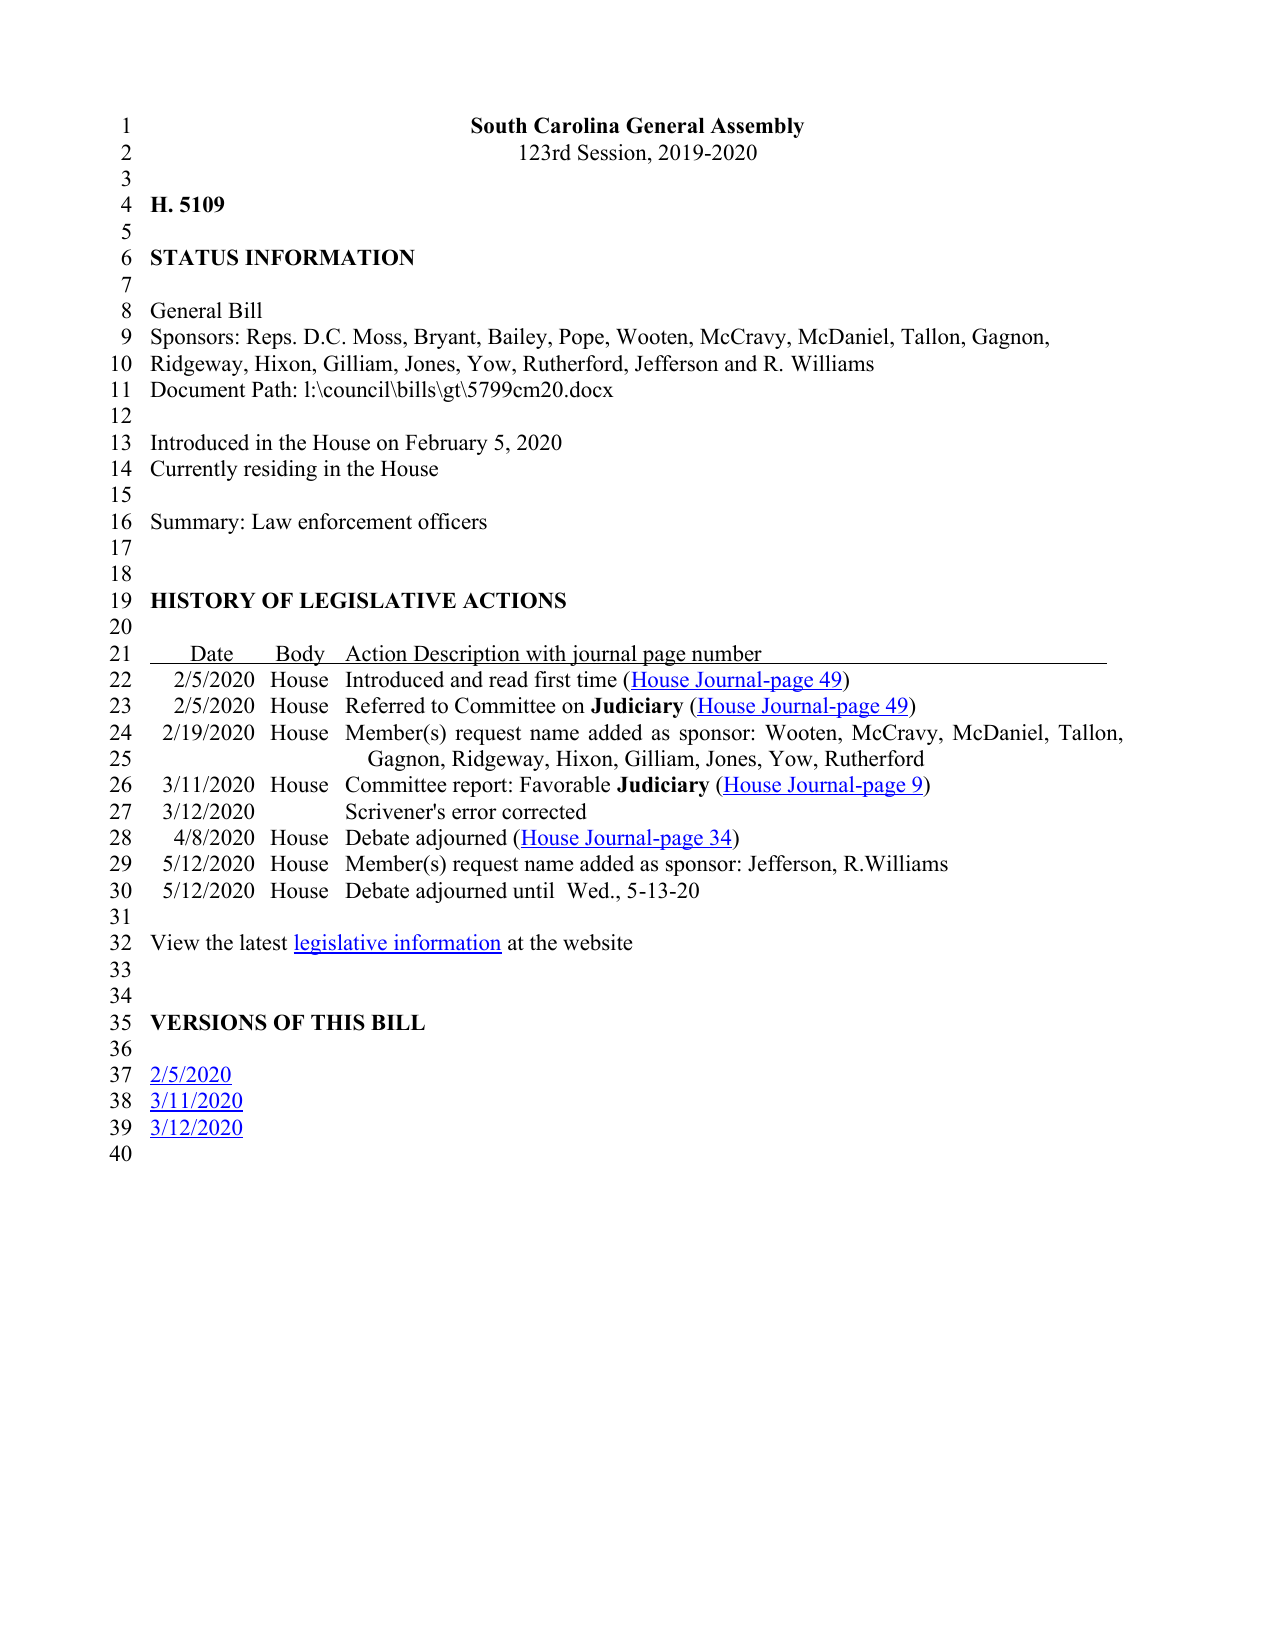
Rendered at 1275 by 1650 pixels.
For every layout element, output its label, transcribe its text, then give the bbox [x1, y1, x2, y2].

text South Carolina General Assembly [150, 112, 1125, 139]
text 5/12/2020 House Member(s) request name added as sponsor: Jefferson, R.Williams [150, 850, 1125, 877]
text HISTORY OF LEGISLATIVE ACTIONS [150, 587, 1125, 613]
text Date Body Action Description with journal page number [150, 639, 1125, 666]
text Document Path: l:\council\bills\gt\5799cm20.docx [150, 376, 1125, 402]
text 3/12/2020 Scrivener's error corrected [150, 798, 1125, 824]
text 2/5/2020 [150, 1061, 1125, 1088]
text 4/8/2020 House Debate adjourned (House Journal-page 34) [150, 824, 1125, 850]
text 5/12/2020 House Debate adjourned until Wed., 5-13-20 [150, 877, 1125, 903]
text 2/5/2020 House Referred to Committee on Judiciary (House Journal-page 49) [150, 692, 1125, 719]
text H. 5109 [150, 192, 1125, 218]
text Sponsors: Reps. D.C. Moss, Bryant, Bailey, Pope, Wooten, McCravy, McDaniel, Tallon, Gagnon, Ridgeway, Hixon, Gilliam, Jones, Yow, Rutherford, Jefferson and R. Williams [150, 323, 1125, 376]
text View the latest legislative information at the website [150, 929, 1125, 956]
text 123rd Session, 2019-2020 [150, 139, 1125, 165]
text 2/5/2020 House Introduced and read first time (House Journal-page 49) [150, 666, 1125, 692]
text Summary: Law enforcement officers [150, 508, 1125, 534]
text 3/11/2020 [150, 1088, 1125, 1114]
text VERSIONS OF THIS BILL [150, 1008, 1125, 1035]
text Currently residing in the House [150, 455, 1125, 481]
text General Bill [150, 297, 1125, 323]
text 2/19/2020 House Member(s) request name added as sponsor: Wooten, McCravy, McDaniel, Tallon, Gagnon, Ridgeway, Hixon, Gilliam, Jones, Yow, Rutherford [150, 719, 1125, 771]
text Introduced in the House on February 5, 2020 [150, 429, 1125, 455]
text 3/12/2020 [150, 1114, 1125, 1140]
text STATUS INFORMATION [150, 244, 1125, 271]
text 3/11/2020 House Committee report: Favorable Judiciary (House Journal-page 9) [150, 771, 1125, 798]
